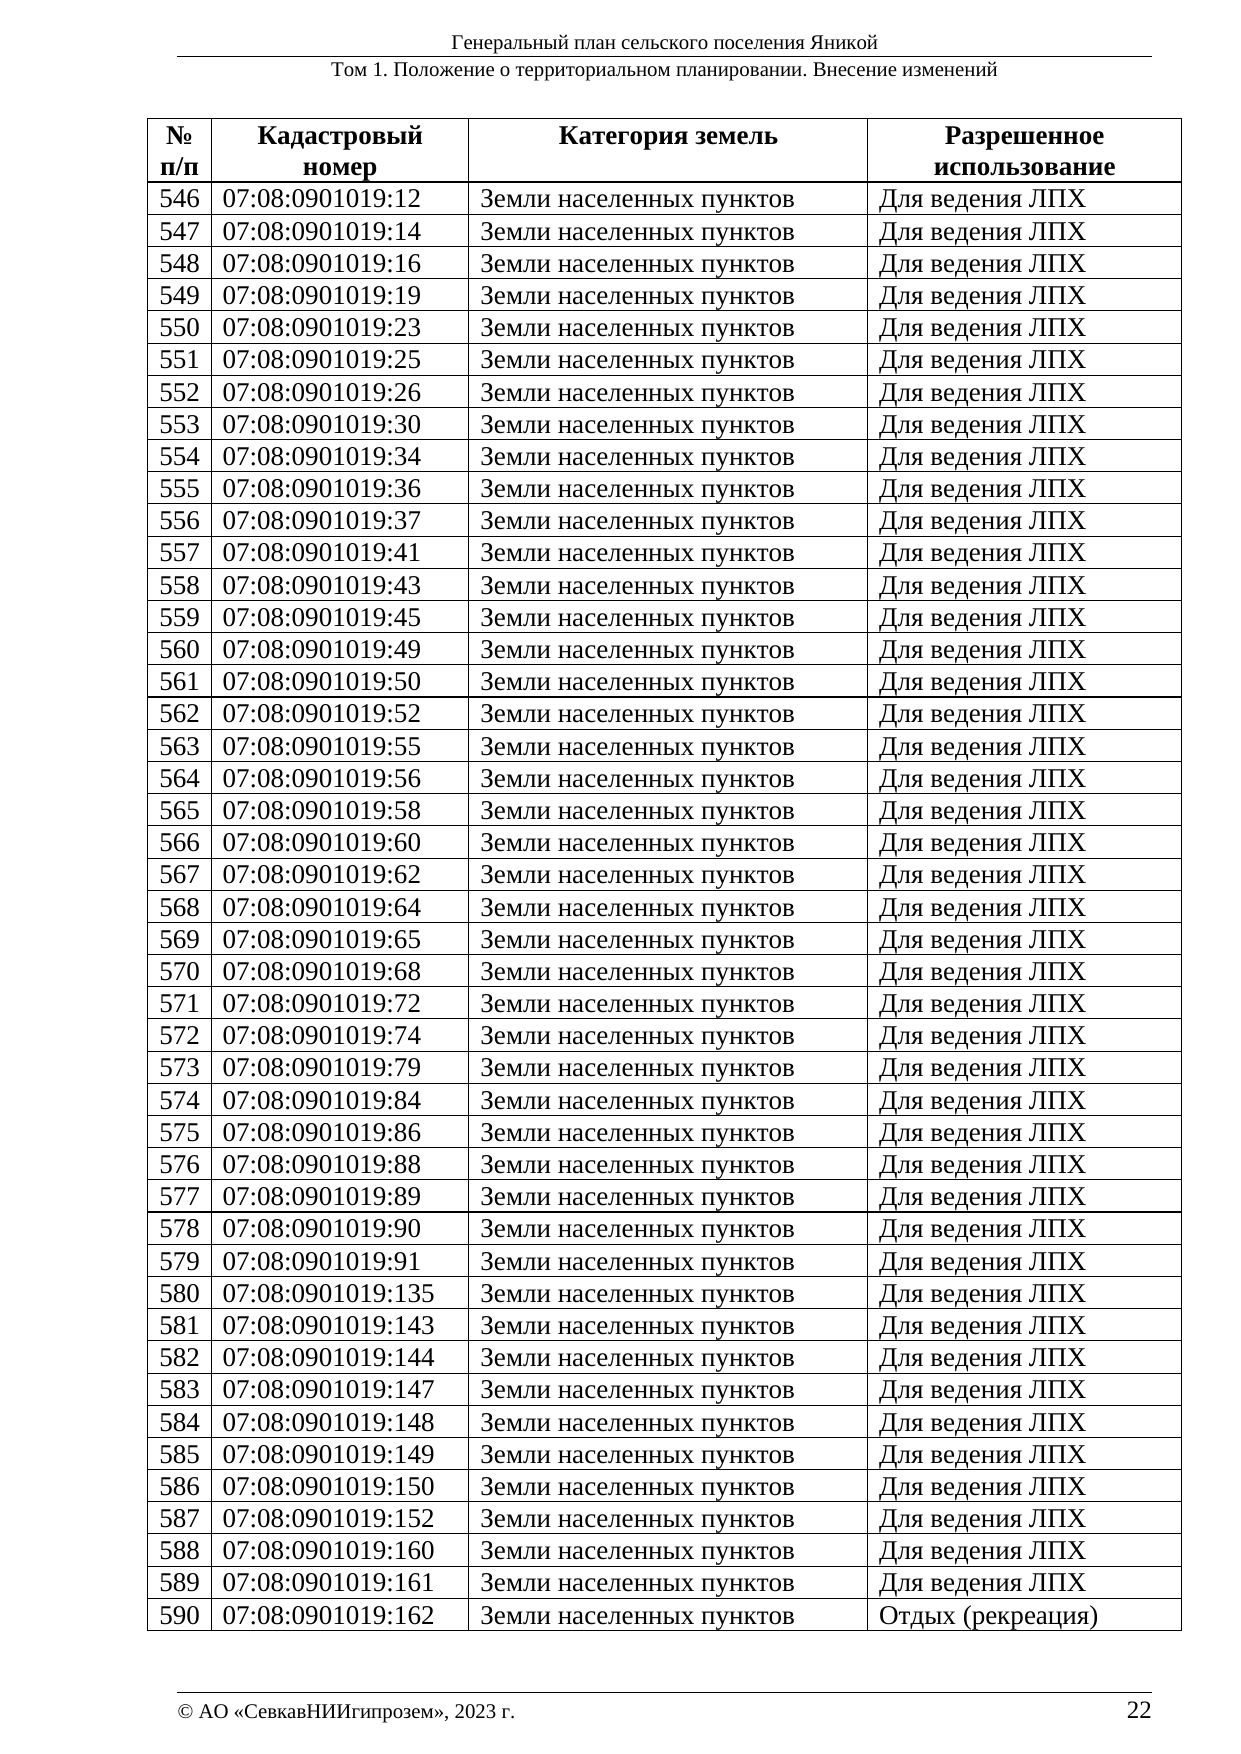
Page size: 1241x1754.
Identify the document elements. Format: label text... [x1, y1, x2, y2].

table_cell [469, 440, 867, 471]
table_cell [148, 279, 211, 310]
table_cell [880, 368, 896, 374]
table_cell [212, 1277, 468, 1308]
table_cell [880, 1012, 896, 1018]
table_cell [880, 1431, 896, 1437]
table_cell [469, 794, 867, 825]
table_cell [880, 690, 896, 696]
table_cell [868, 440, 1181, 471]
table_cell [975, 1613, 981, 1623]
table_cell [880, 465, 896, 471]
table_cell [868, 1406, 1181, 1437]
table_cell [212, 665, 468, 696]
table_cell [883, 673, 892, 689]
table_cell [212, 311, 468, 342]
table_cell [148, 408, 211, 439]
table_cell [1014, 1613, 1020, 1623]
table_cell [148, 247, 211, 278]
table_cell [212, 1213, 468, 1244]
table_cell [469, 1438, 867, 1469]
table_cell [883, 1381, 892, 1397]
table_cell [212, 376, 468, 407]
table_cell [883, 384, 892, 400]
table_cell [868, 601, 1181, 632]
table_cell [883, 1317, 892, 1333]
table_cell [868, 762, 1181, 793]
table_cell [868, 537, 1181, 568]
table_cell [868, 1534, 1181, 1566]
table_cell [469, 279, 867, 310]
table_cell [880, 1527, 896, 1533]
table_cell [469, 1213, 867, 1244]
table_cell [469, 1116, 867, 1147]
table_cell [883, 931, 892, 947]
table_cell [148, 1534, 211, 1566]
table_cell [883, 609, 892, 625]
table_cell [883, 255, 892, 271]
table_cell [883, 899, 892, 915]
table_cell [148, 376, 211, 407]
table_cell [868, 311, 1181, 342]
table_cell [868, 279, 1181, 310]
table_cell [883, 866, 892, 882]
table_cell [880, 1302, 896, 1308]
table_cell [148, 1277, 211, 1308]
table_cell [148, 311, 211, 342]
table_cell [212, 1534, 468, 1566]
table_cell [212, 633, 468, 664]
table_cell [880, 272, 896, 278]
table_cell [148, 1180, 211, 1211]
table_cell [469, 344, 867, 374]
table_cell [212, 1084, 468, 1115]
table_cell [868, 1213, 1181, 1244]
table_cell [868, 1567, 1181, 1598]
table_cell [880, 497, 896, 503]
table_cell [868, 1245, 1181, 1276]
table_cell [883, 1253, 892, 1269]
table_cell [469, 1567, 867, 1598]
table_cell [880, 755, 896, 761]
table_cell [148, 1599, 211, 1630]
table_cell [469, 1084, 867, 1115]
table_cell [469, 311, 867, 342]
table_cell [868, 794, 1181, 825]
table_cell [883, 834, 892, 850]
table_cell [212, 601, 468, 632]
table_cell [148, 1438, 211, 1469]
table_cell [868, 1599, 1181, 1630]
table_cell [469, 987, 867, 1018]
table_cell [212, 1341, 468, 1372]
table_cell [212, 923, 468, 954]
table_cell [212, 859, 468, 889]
table_header Разрешенное использование [868, 119, 1181, 181]
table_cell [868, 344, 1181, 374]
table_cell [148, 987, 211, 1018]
table_header Категория земель [469, 119, 867, 181]
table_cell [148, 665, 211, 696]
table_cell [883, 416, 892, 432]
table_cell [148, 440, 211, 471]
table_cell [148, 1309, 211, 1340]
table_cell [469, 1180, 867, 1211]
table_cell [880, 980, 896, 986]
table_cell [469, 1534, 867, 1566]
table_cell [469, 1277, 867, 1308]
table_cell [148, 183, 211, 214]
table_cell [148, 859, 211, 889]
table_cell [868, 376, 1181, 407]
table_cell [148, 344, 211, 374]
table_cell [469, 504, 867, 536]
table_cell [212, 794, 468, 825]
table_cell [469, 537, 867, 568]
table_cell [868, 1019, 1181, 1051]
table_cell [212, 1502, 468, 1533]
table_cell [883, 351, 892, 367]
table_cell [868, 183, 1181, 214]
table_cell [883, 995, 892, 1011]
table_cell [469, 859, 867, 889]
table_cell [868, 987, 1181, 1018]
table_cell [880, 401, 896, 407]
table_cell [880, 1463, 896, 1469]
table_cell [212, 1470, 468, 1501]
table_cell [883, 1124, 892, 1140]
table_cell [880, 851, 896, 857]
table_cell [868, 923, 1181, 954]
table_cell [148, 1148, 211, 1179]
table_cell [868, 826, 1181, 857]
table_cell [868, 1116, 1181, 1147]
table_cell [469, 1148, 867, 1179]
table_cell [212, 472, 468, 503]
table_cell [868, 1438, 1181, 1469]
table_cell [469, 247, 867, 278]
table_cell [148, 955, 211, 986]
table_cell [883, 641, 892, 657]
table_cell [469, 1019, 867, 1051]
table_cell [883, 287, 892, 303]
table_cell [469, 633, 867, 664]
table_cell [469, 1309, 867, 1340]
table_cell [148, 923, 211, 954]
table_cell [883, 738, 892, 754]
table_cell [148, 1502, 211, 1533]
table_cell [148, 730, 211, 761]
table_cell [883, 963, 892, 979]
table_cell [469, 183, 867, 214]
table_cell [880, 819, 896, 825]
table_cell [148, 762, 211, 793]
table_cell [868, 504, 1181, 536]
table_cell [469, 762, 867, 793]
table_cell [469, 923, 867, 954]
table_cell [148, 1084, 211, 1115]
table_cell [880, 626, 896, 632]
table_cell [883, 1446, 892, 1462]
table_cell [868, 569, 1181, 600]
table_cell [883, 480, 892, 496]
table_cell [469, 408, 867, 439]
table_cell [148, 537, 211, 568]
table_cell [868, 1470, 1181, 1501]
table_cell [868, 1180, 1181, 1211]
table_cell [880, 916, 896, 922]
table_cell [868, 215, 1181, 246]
table_header Кадастровый номер [212, 119, 468, 181]
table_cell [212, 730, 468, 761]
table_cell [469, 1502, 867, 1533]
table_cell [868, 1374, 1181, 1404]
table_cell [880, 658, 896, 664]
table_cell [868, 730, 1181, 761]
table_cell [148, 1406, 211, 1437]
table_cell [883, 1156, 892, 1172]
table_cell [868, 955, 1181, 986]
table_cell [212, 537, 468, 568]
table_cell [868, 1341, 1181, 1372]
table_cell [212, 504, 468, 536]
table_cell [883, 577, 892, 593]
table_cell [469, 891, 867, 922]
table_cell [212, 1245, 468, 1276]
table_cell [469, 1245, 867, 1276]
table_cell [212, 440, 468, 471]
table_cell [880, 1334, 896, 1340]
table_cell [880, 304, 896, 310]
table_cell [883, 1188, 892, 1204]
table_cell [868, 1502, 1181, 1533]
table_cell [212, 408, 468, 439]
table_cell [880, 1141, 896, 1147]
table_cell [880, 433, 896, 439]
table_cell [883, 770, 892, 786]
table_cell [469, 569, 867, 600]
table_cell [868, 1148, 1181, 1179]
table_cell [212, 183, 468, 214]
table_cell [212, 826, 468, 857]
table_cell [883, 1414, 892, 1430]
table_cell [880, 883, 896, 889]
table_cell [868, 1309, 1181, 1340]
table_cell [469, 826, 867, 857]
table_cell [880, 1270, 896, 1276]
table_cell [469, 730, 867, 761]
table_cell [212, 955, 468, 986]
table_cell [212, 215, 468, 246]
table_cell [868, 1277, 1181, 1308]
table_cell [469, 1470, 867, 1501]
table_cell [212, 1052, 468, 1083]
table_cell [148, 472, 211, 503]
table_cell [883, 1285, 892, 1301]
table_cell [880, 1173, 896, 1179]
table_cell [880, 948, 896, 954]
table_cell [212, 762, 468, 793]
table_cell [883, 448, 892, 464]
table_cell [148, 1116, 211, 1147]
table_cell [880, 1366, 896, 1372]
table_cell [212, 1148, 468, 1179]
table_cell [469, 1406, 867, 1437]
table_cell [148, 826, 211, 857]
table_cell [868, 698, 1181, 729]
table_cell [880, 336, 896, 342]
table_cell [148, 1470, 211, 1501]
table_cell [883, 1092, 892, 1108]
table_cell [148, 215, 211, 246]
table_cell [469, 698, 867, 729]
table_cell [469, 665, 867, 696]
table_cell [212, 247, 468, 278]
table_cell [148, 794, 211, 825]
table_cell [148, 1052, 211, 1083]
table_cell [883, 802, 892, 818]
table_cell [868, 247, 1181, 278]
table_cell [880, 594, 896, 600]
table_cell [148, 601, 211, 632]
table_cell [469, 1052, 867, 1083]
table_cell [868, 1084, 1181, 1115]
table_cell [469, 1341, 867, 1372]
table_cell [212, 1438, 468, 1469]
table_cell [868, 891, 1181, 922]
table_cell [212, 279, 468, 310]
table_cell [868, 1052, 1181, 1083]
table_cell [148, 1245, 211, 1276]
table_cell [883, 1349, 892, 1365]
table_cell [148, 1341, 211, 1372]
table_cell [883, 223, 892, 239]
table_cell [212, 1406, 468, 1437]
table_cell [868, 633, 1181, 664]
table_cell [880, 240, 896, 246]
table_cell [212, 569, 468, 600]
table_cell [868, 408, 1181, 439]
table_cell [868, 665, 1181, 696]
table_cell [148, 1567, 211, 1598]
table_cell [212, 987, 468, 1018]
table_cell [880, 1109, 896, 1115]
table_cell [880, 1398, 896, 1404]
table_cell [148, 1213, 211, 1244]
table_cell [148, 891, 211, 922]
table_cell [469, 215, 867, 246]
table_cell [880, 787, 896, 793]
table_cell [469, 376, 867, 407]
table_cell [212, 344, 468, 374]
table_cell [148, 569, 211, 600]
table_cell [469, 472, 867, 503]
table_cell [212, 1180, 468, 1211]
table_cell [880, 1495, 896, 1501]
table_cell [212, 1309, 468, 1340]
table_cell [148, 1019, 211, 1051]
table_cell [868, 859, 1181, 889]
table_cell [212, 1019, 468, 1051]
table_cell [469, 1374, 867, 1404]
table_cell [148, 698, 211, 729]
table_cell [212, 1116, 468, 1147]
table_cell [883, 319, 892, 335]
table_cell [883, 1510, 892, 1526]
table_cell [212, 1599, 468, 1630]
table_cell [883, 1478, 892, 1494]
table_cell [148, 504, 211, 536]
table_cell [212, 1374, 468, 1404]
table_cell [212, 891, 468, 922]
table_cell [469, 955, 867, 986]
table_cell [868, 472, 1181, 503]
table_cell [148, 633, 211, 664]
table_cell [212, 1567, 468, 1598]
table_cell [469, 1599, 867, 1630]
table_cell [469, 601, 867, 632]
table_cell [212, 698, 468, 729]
table_header № п/п [148, 119, 211, 181]
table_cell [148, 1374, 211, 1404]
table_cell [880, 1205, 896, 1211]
